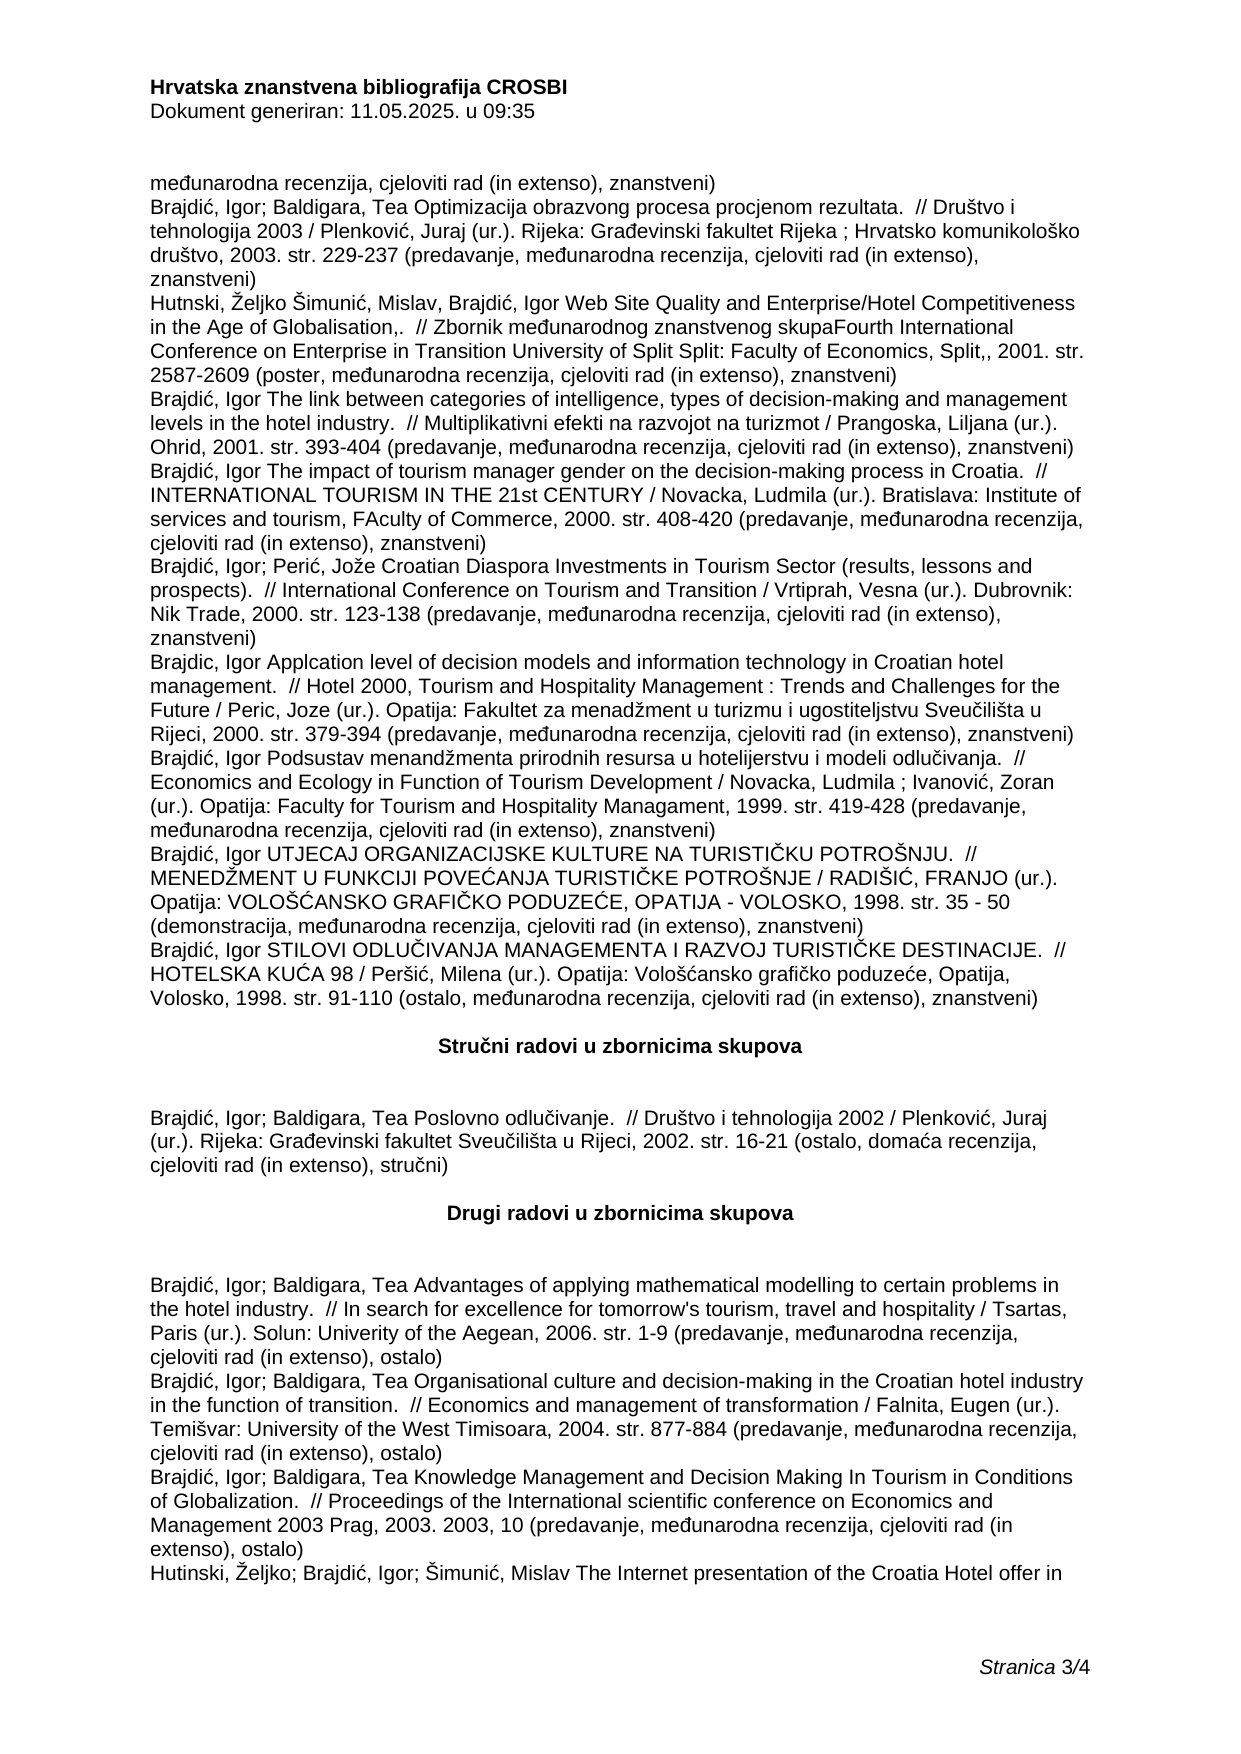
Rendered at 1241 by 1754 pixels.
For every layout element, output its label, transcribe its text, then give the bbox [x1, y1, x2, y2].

text Brajdić, Igor [150, 842, 1090, 938]
subtitle Stručni radovi u zbornicima skupova [150, 1033, 1090, 1057]
text Brajdić, Igor; Perić, Jože [150, 554, 1090, 650]
text Brajdić, Igor; Baldigara, Tea [150, 1465, 1090, 1561]
text Brajdić, Igor; Baldigara, Tea [150, 1273, 1090, 1369]
text Brajdić, Igor; Baldigara, Tea [150, 1369, 1090, 1465]
text Brajdić, Igor [150, 171, 1090, 195]
text Brajdic, Igor [150, 650, 1090, 746]
text Brajdić, Igor; Baldigara, Tea [150, 195, 1090, 291]
text Brajdić, Igor; Baldigara, Tea [150, 1105, 1090, 1177]
subtitle Drugi radovi u zbornicima skupova [150, 1201, 1090, 1225]
text Brajdić, Igor [150, 746, 1090, 842]
text Brajdić, Igor [150, 458, 1090, 554]
text Brajdić, Igor [150, 387, 1090, 458]
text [150, 1561, 1090, 1584]
text Hutnski, Željko Šimunić, Mislav, Brajdić, Igor [150, 291, 1090, 387]
text Brajdić, Igor [150, 938, 1090, 1009]
